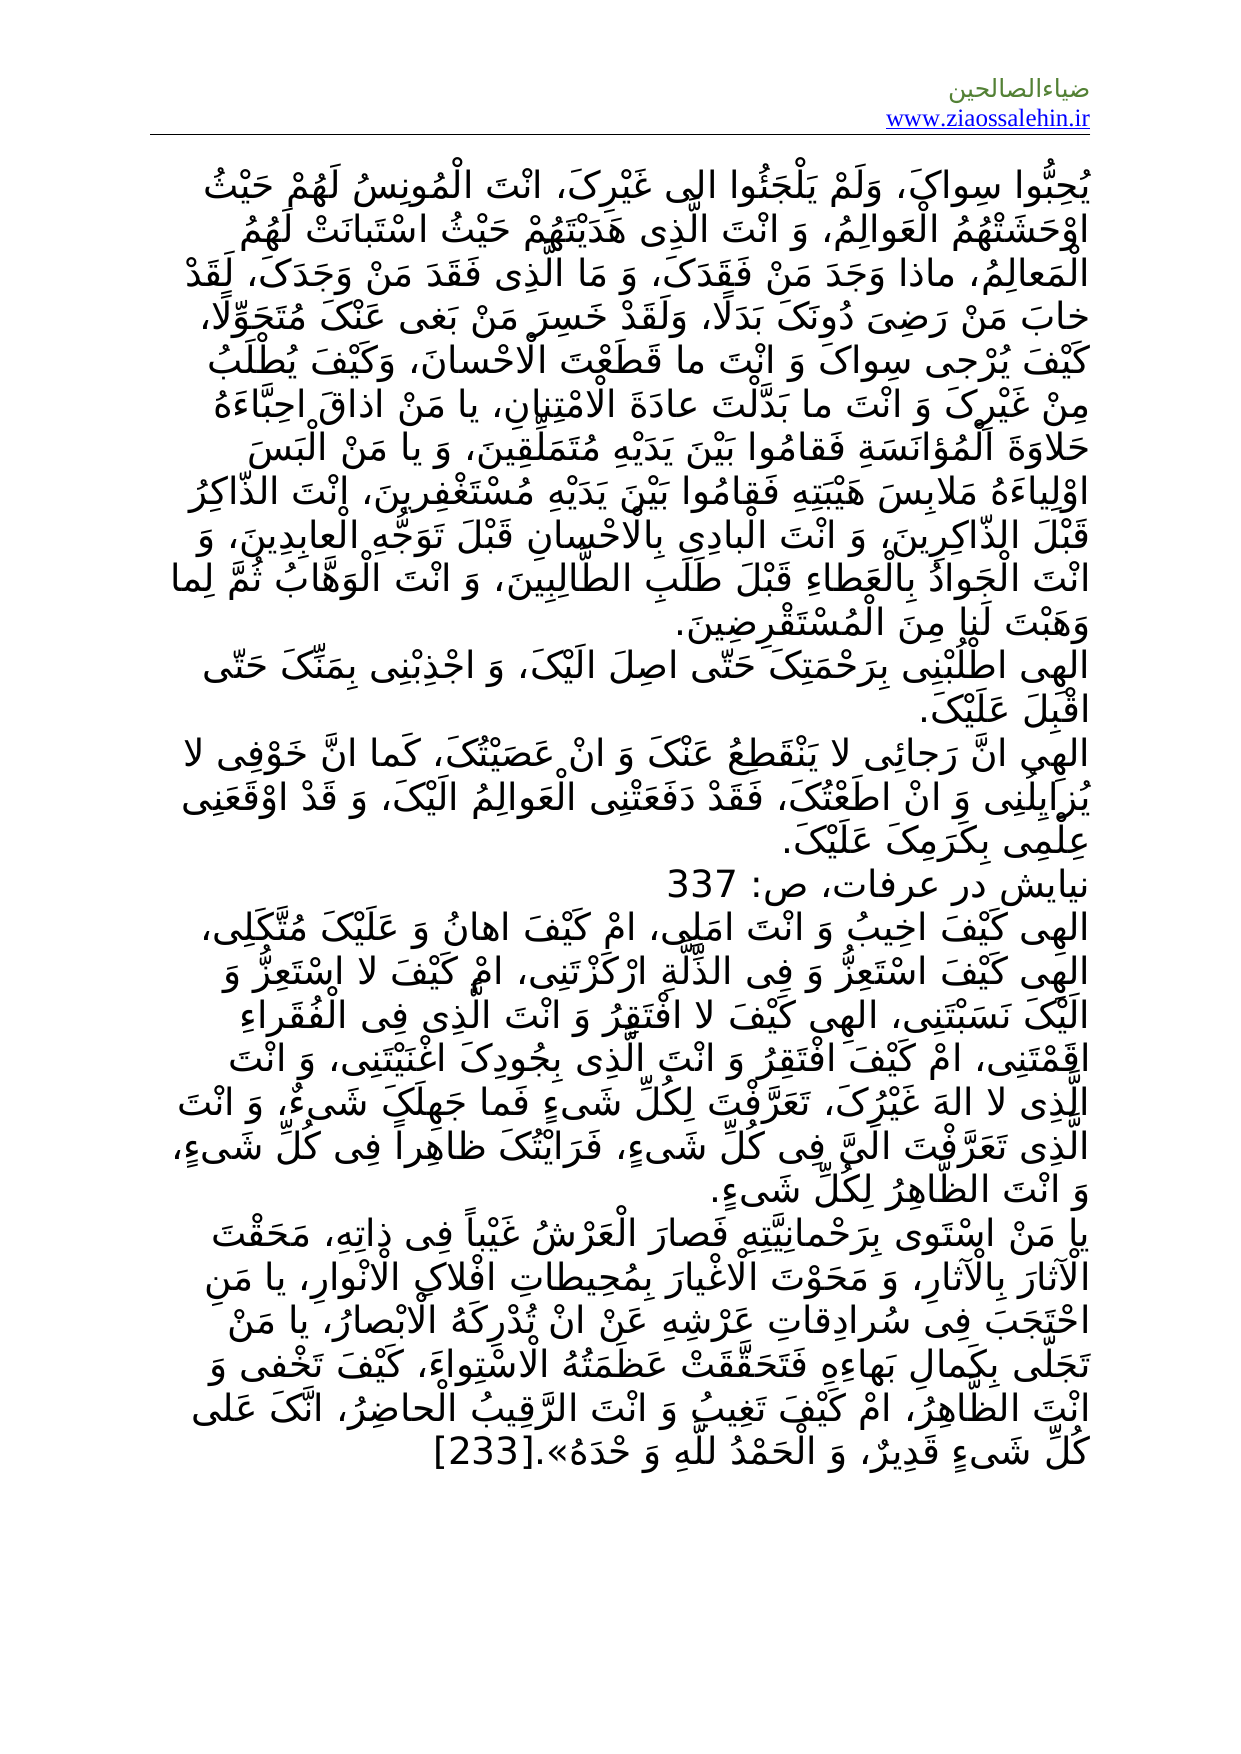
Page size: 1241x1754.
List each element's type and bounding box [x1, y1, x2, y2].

text [150, 164, 1090, 1561]
